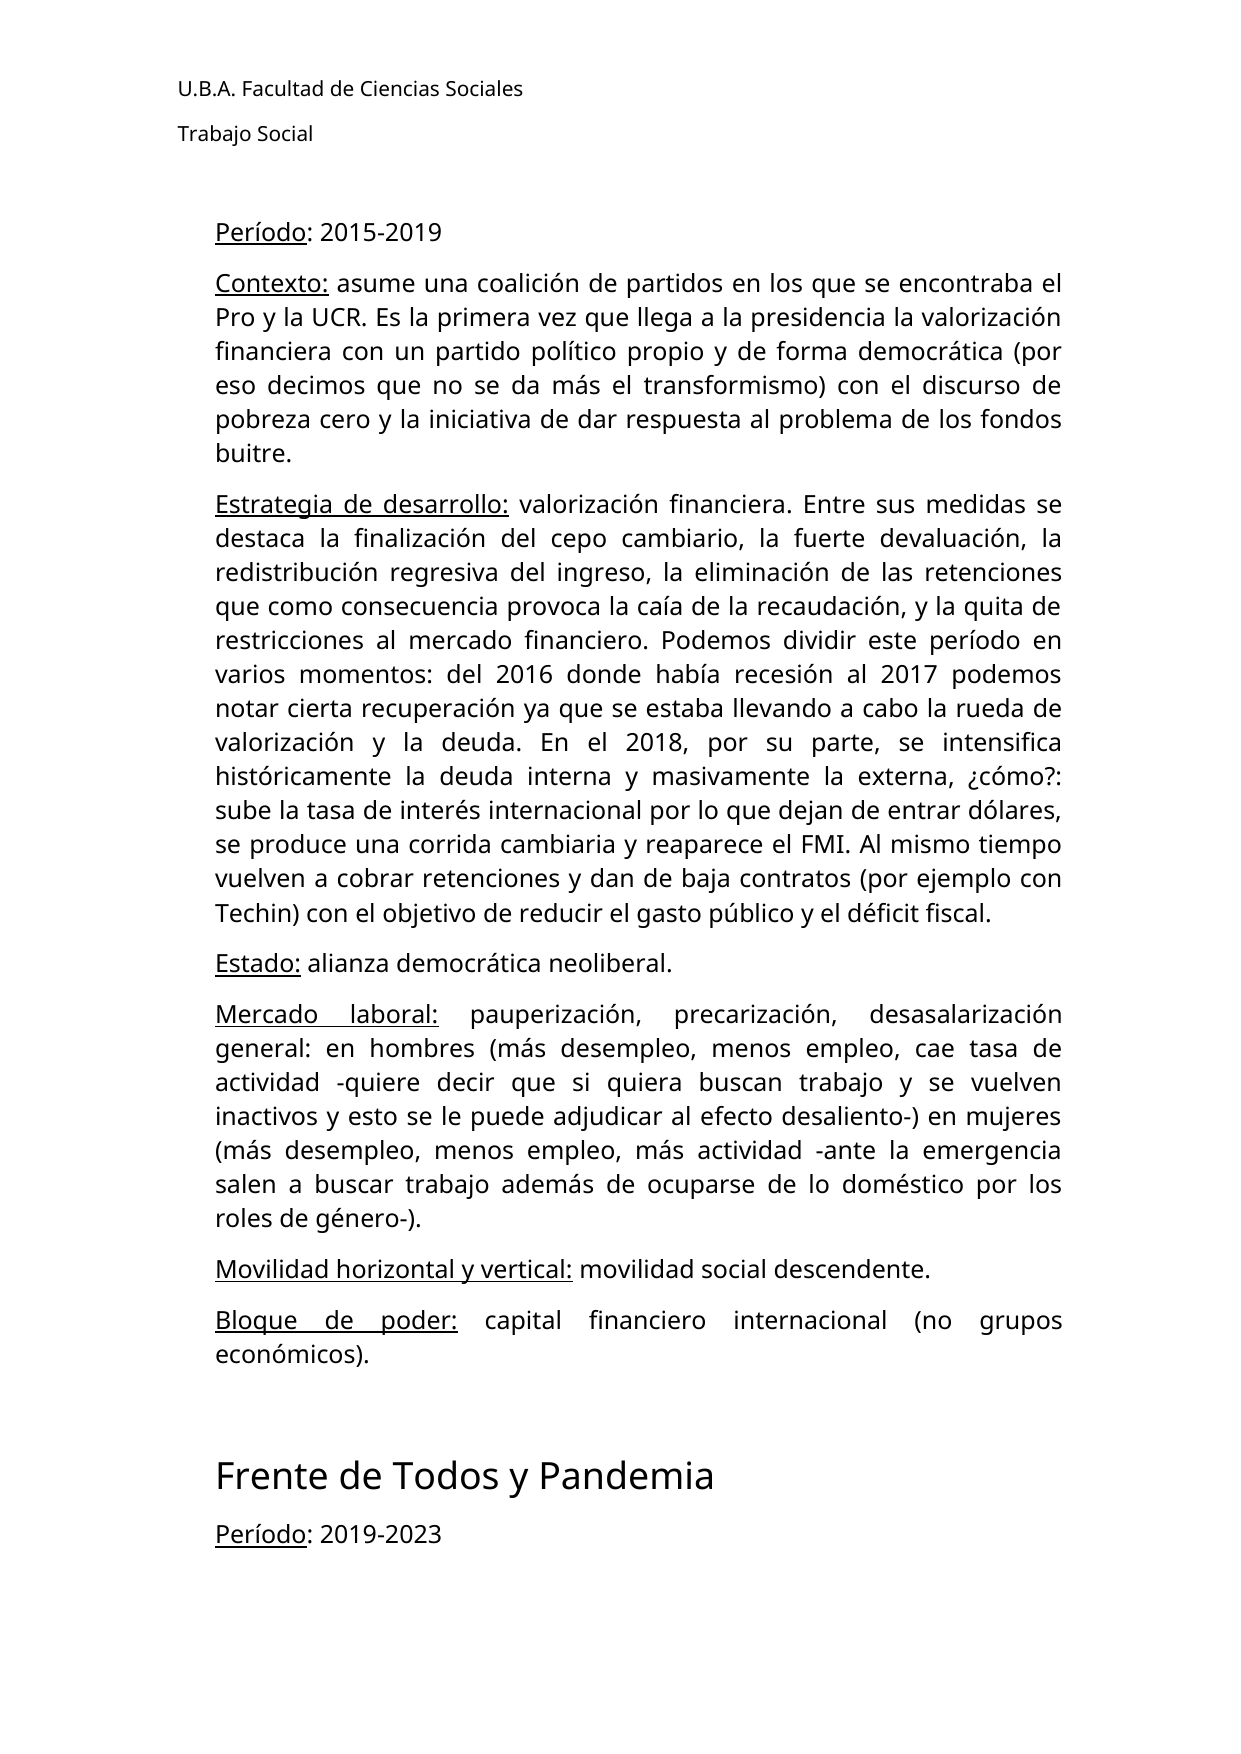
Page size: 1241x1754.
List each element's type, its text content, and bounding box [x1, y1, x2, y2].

text Período: 2019-2023 [215, 1517, 1063, 1551]
text Frente de Todos y Pandemia [215, 1449, 1063, 1500]
text Estado: alianza democrática neoliberal. [215, 946, 1063, 980]
text Mercado laboral: pauperización, precarización, desasalarización general: en hombres (más desempleo, menos empleo, cae tasa de actividad -quiere decir que si quiera buscan trabajo y se vuelven inactivos y esto se le puede adjudicar al efecto desaliento-) en mujeres (más desempleo, menos empleo, más actividad -ante la emergencia salen a buscar trabajo además de ocuparse de lo doméstico por los roles de género-). [215, 997, 1063, 1235]
text Estrategia de desarrollo: valorización financiera. Entre sus medidas se destaca la finalización del cepo cambiario, la fuerte devaluación, la redistribución regresiva del ingreso, la eliminación de las retenciones que como consecuencia provoca la caía de la recaudación, y la quita de restricciones al mercado financiero. Podemos dividir este período en varios momentos: del 2016 donde había recesión al 2017 podemos notar cierta recuperación ya que se estaba llevando a cabo la rueda de valorización y la deuda. En el 2018, por su parte, se intensifica históricamente la deuda interna y masivamente la externa, ¿cómo?: sube la tasa de interés internacional por lo que dejan de entrar dólares, se produce una corrida cambiaria y reaparece el FMI. Al mismo tiempo vuelven a cobrar retenciones y dan de baja contratos (por ejemplo con Techin) con el objetivo de reducir el gasto público y el déficit fiscal. [215, 486, 1063, 929]
text Movilidad horizontal y vertical: movilidad social descendente. [215, 1252, 1063, 1286]
text Bloque de poder: capital financiero internacional (no grupos económicos). [215, 1302, 1063, 1371]
text Contexto: asume una coalición de partidos en los que se encontraba el Pro y la UCR. Es la primera vez que llega a la presidencia la valorización financiera con un partido político propio y de forma democrática (por eso decimos que no se da más el transformismo) con el discurso de pobreza cero y la iniciativa de dar respuesta al problema de los fondos buitre. [215, 265, 1063, 470]
text Período: 2015-2019 [215, 215, 1063, 249]
